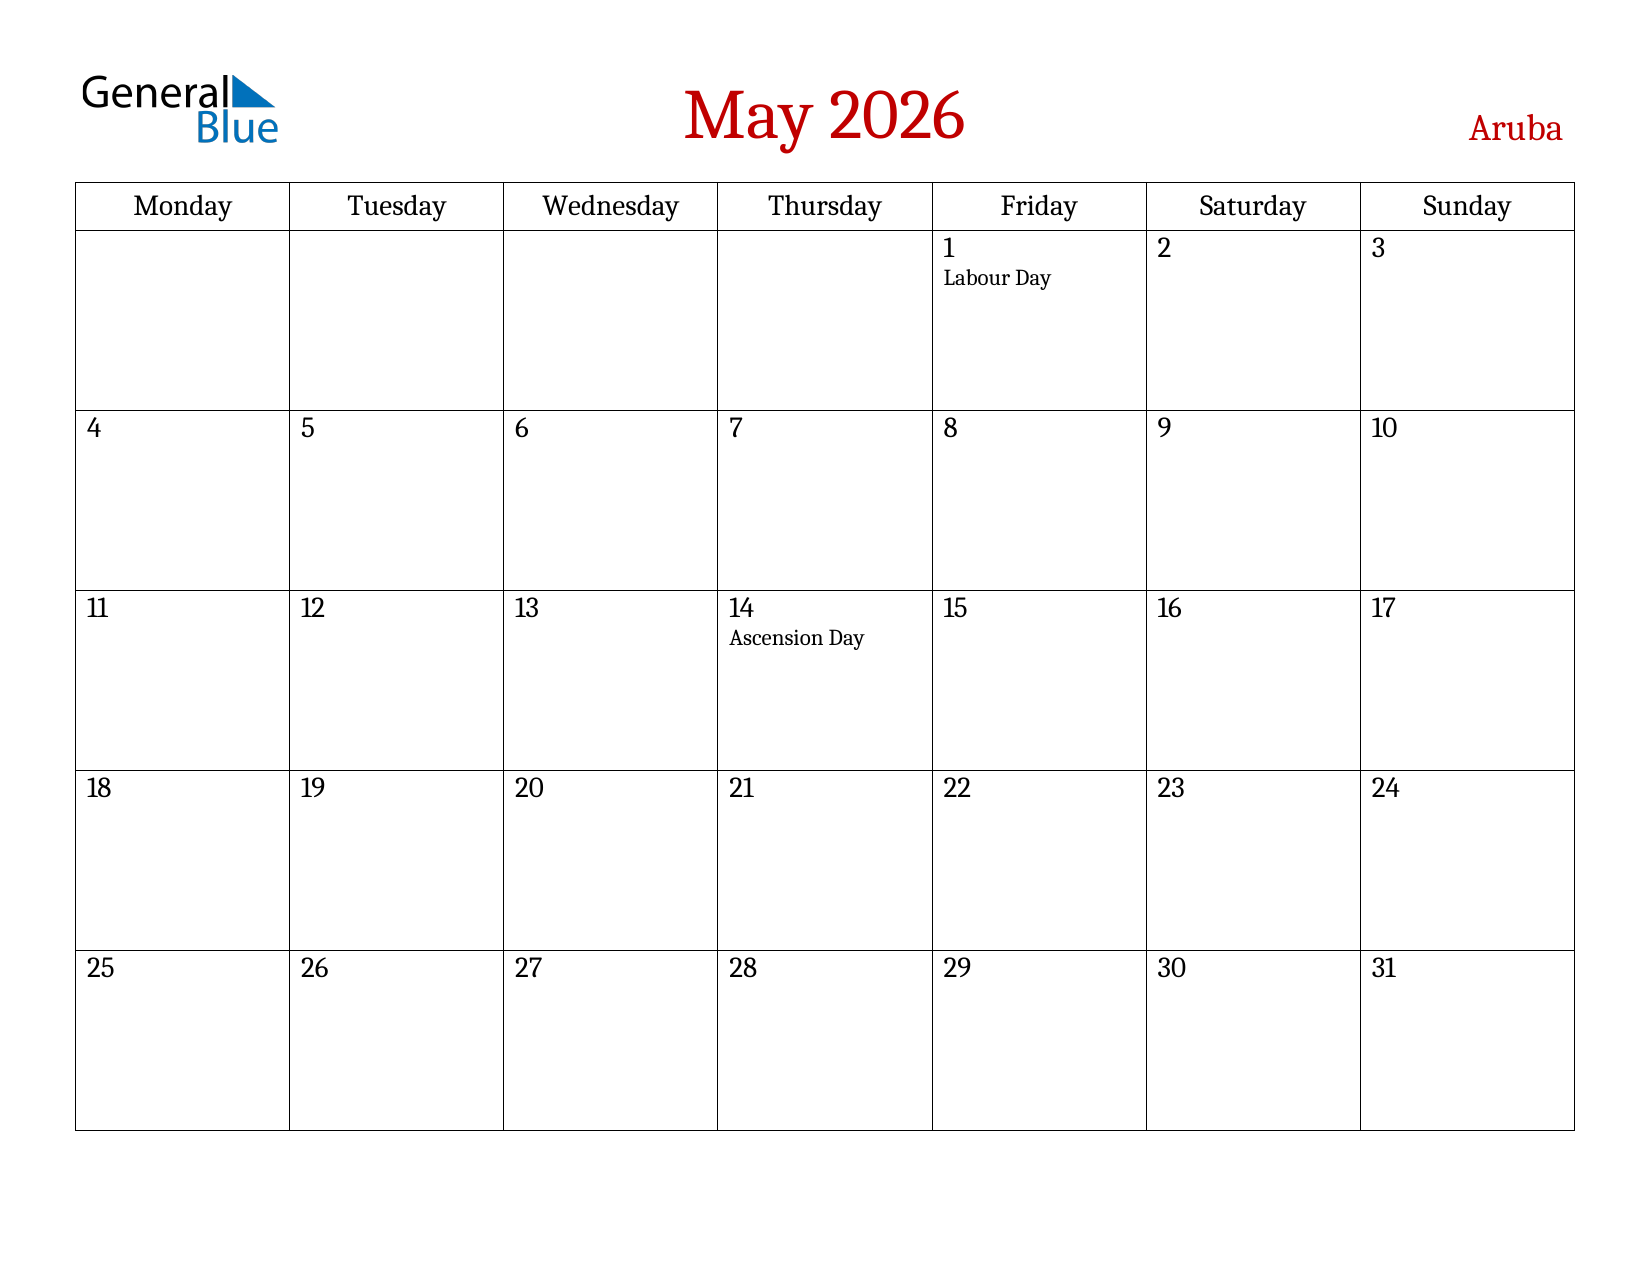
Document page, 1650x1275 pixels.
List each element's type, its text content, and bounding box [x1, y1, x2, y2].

table_cell [504, 985, 717, 1130]
table_cell Tuesday [290, 183, 503, 230]
table_cell [718, 445, 932, 590]
table_cell 7 [718, 411, 932, 444]
table_cell 5 [290, 411, 503, 444]
table_cell 31 [1361, 951, 1574, 985]
table_cell 15 [933, 591, 1146, 625]
table_cell [1147, 445, 1360, 590]
table_cell 2 [1147, 231, 1360, 264]
table_cell 18 [76, 771, 289, 805]
table_cell [1147, 625, 1360, 770]
table_cell 25 [76, 951, 289, 985]
table_cell 6 [504, 411, 717, 444]
table_cell [1361, 805, 1574, 950]
table_cell [290, 625, 503, 770]
table_cell [933, 805, 1146, 950]
table_cell [1147, 985, 1360, 1130]
table_cell [290, 985, 503, 1130]
table_cell 13 [504, 591, 717, 625]
table_cell 14 [718, 591, 932, 625]
picture [82, 75, 278, 143]
table_cell [290, 231, 503, 264]
table_cell 11 [76, 591, 289, 625]
table_cell Monday [76, 183, 289, 230]
table_cell [290, 445, 503, 590]
table_cell 23 [1147, 771, 1360, 805]
table_cell [718, 231, 932, 264]
table_cell [76, 231, 289, 264]
table_cell 22 [933, 771, 1146, 805]
table_cell [504, 805, 717, 950]
table_cell 20 [504, 771, 717, 805]
table_cell 24 [1361, 771, 1574, 805]
table_cell Wednesday [504, 183, 717, 230]
table_cell [76, 805, 289, 950]
table_cell Saturday [1147, 183, 1360, 230]
table_cell [76, 985, 289, 1130]
table_cell 12 [290, 591, 503, 625]
table_cell 8 [933, 411, 1146, 444]
table_cell Friday [933, 183, 1146, 230]
table_cell [290, 805, 503, 950]
table_cell 3 [1361, 231, 1574, 264]
table_cell 26 [290, 951, 503, 985]
table_cell [76, 445, 289, 590]
table_cell 10 [1361, 411, 1574, 444]
table_cell [76, 265, 289, 410]
table_cell [504, 625, 717, 770]
table_cell [504, 265, 717, 410]
table_cell 30 [1147, 951, 1360, 985]
table_cell [718, 985, 932, 1130]
table_cell 4 [76, 411, 289, 444]
table_cell [76, 625, 289, 770]
table_header May 2026 [504, 75, 1146, 182]
table_cell Labour Day [933, 265, 1146, 410]
table_cell [504, 231, 717, 264]
table_header Aruba [1146, 75, 1574, 182]
table_cell 1 [933, 231, 1146, 264]
table_cell Sunday [1361, 183, 1574, 230]
table_cell [718, 265, 932, 410]
table_cell [933, 445, 1146, 590]
table_cell [718, 805, 932, 950]
table_cell [1361, 625, 1574, 770]
table_cell [1361, 985, 1574, 1130]
table_cell 16 [1147, 591, 1360, 625]
table_cell [933, 985, 1146, 1130]
table_cell 17 [1361, 591, 1574, 625]
table_cell [1147, 805, 1360, 950]
table_cell 9 [1147, 411, 1360, 444]
table_cell 21 [718, 771, 932, 805]
table_cell 28 [718, 951, 932, 985]
table_cell 29 [933, 951, 1146, 985]
table_cell [933, 625, 1146, 770]
table_cell 27 [504, 951, 717, 985]
table_cell [1147, 265, 1360, 410]
table_header [76, 75, 503, 182]
table_cell [504, 445, 717, 590]
table_cell Thursday [718, 183, 932, 230]
table_cell [1361, 265, 1574, 410]
table_cell [290, 265, 503, 410]
table_cell Ascension Day [718, 625, 932, 770]
table_cell [1361, 445, 1574, 590]
table_cell 19 [290, 771, 503, 805]
